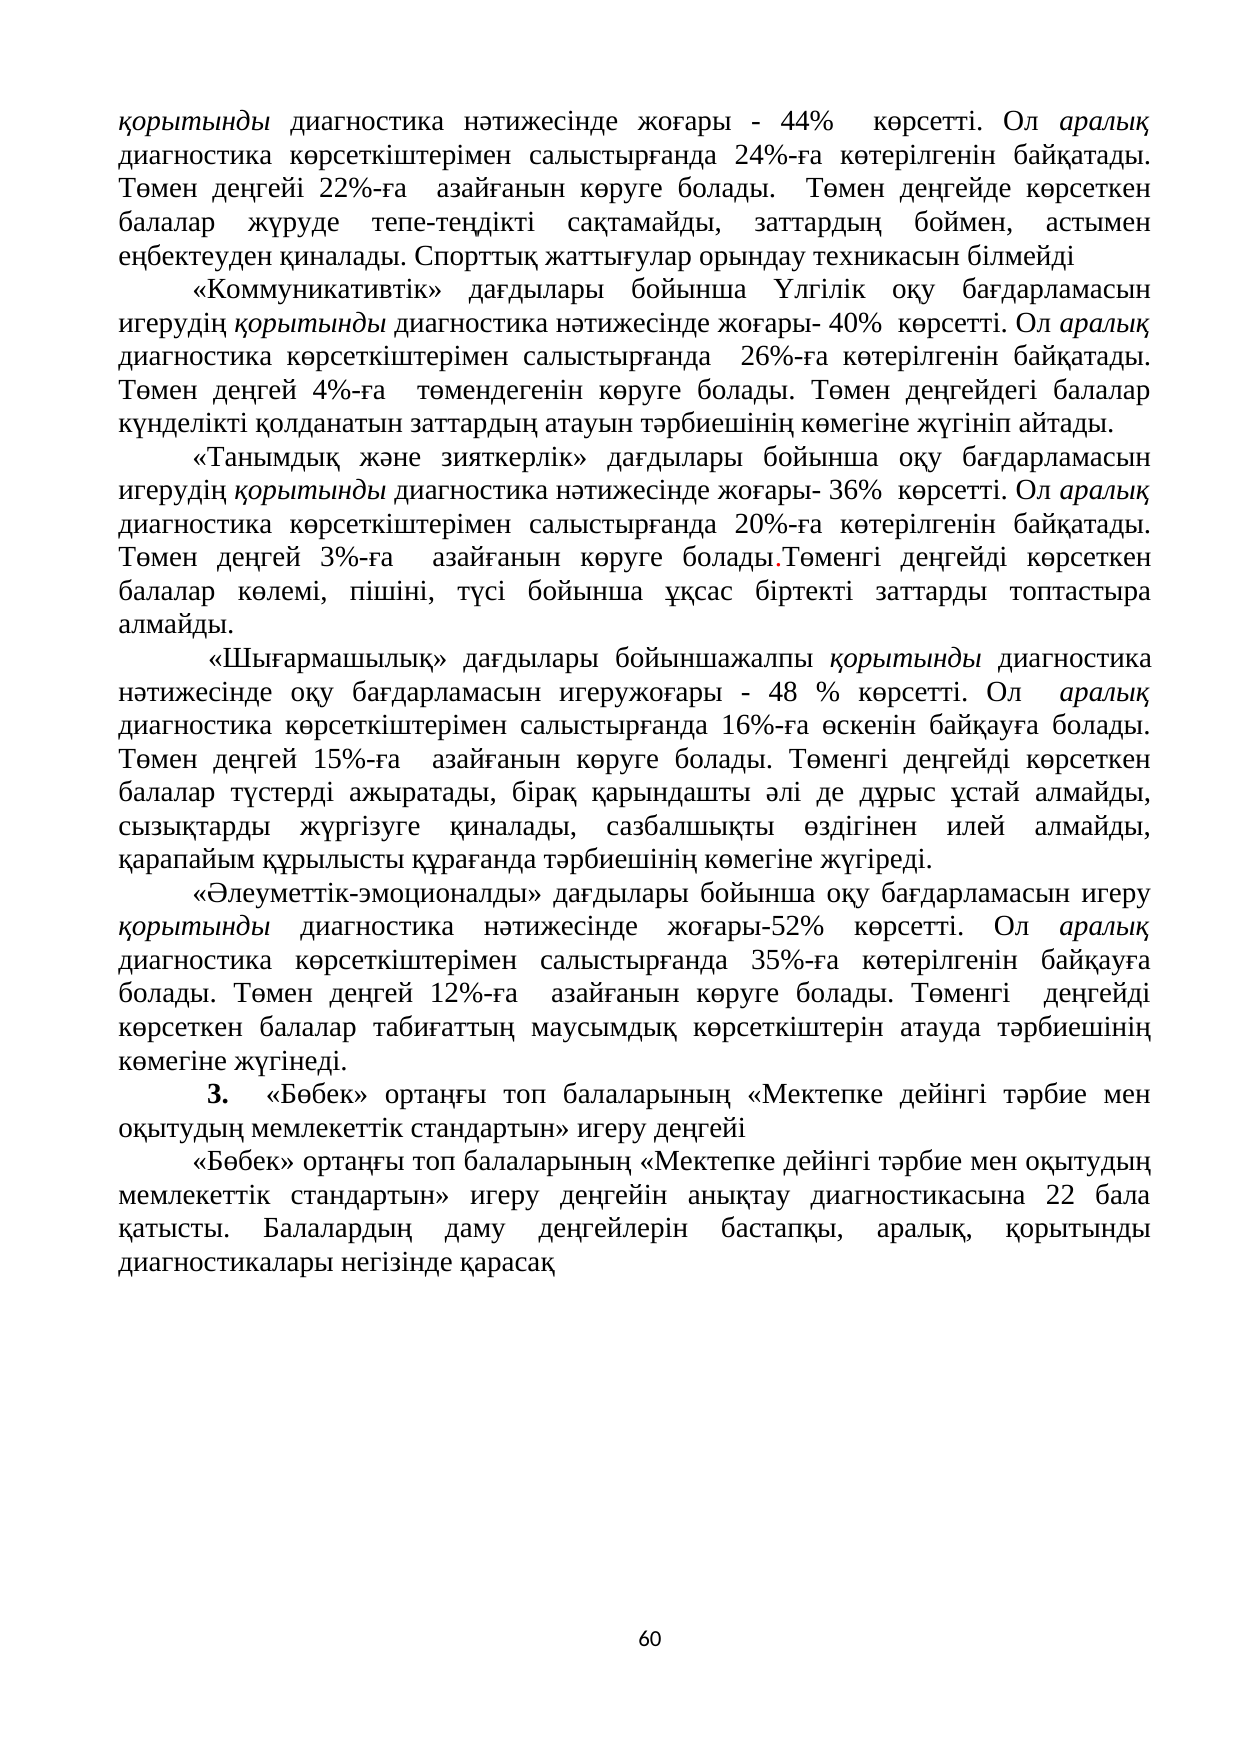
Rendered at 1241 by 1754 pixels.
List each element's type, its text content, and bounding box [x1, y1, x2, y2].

text «Әлеуметтік-эмоционалды» дағдылары бойынша оқу бағдарламасын игеру қорытынды диагностика нәтижесінде жоғары-52% көрсетті. Ол аралық диагностика көрсеткіштерімен салыстырғанда 35%-ға көтерілгенін байқауға болады. Төмен деңгей 12%-ға азайғанын көруге болады. Төменгі деңгейді көрсеткен балалар табиғаттың маусымдық көрсеткіштерін атауда тәрбиешінің көмегіне жүгінеді. [118, 875, 1152, 1076]
text «Коммуникативтік» дағдылары бойынша Үлгілік оқу бағдарламасын игерудің қорытынды диагностика нәтижесінде жоғары- 40% көрсетті. Ол аралық диагностика көрсеткіштерімен салыстырғанда 26%-ға көтерілгенін байқатады. Төмен деңгей 4%-ға төмендегенін көруге болады. Төмен деңгейдегі балалар күнделікті қолданатын заттардың атауын тәрбиешінің көмегіне жүгініп айтады. [118, 271, 1152, 439]
text «Шығармашылық» дағдылары бойыншажалпы қорытынды диагностика нәтижесінде оқу бағдарламасын игеружоғары - 48 % көрсетті. Ол аралық диагностика көрсеткіштерімен салыстырғанда 16%-ға өскенін байқауға болады. Төмен деңгей 15%-ға азайғанын көруге болады. Төменгі деңгейді көрсеткен балалар түстерді ажыратады, бірақ қарындашты әлі де дұрыс ұстай алмайды, сызықтарды жүргізуге қиналады, сазбалшықты өздігінен илей алмайды, қарапайым құрылысты құрағанда тәрбиешінің көмегіне жүгіреді. [118, 640, 1152, 875]
text «Бөбек» ортаңғы топ балаларының «Мектепке дейінгі тәрбие мен оқытудың мемлекеттік стандартын» игеру деңгейін анықтау диагностикасына 22 бала қатысты. Балалардың даму деңгейлерін бастапқы, аралық, қорытынды диагностикалары негізінде қарасақ [118, 1143, 1152, 1277]
text «Танымдық және зияткерлік» дағдылары бойынша оқу бағдарламасын игерудің қорытынды диагностика нәтижесінде жоғары- 36% көрсетті. Ол аралық диагностика көрсеткіштерімен салыстырғанда 20%-ға көтерілгенін байқатады. Төмен деңгей 3%-ға азайғанын көруге болады.Төменгі деңгейді көрсеткен балалар көлемі, пішіні, түсі бойынша ұқсас біртекті заттарды топтастыра алмайды. [118, 439, 1152, 640]
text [118, 103, 1152, 271]
list «Бөбек» ортаңғы топ балаларының «Мектепке дейінгі тәрбие мен оқытудың мемлекеттік стандартын» игеру деңгейі [118, 1076, 1152, 1143]
